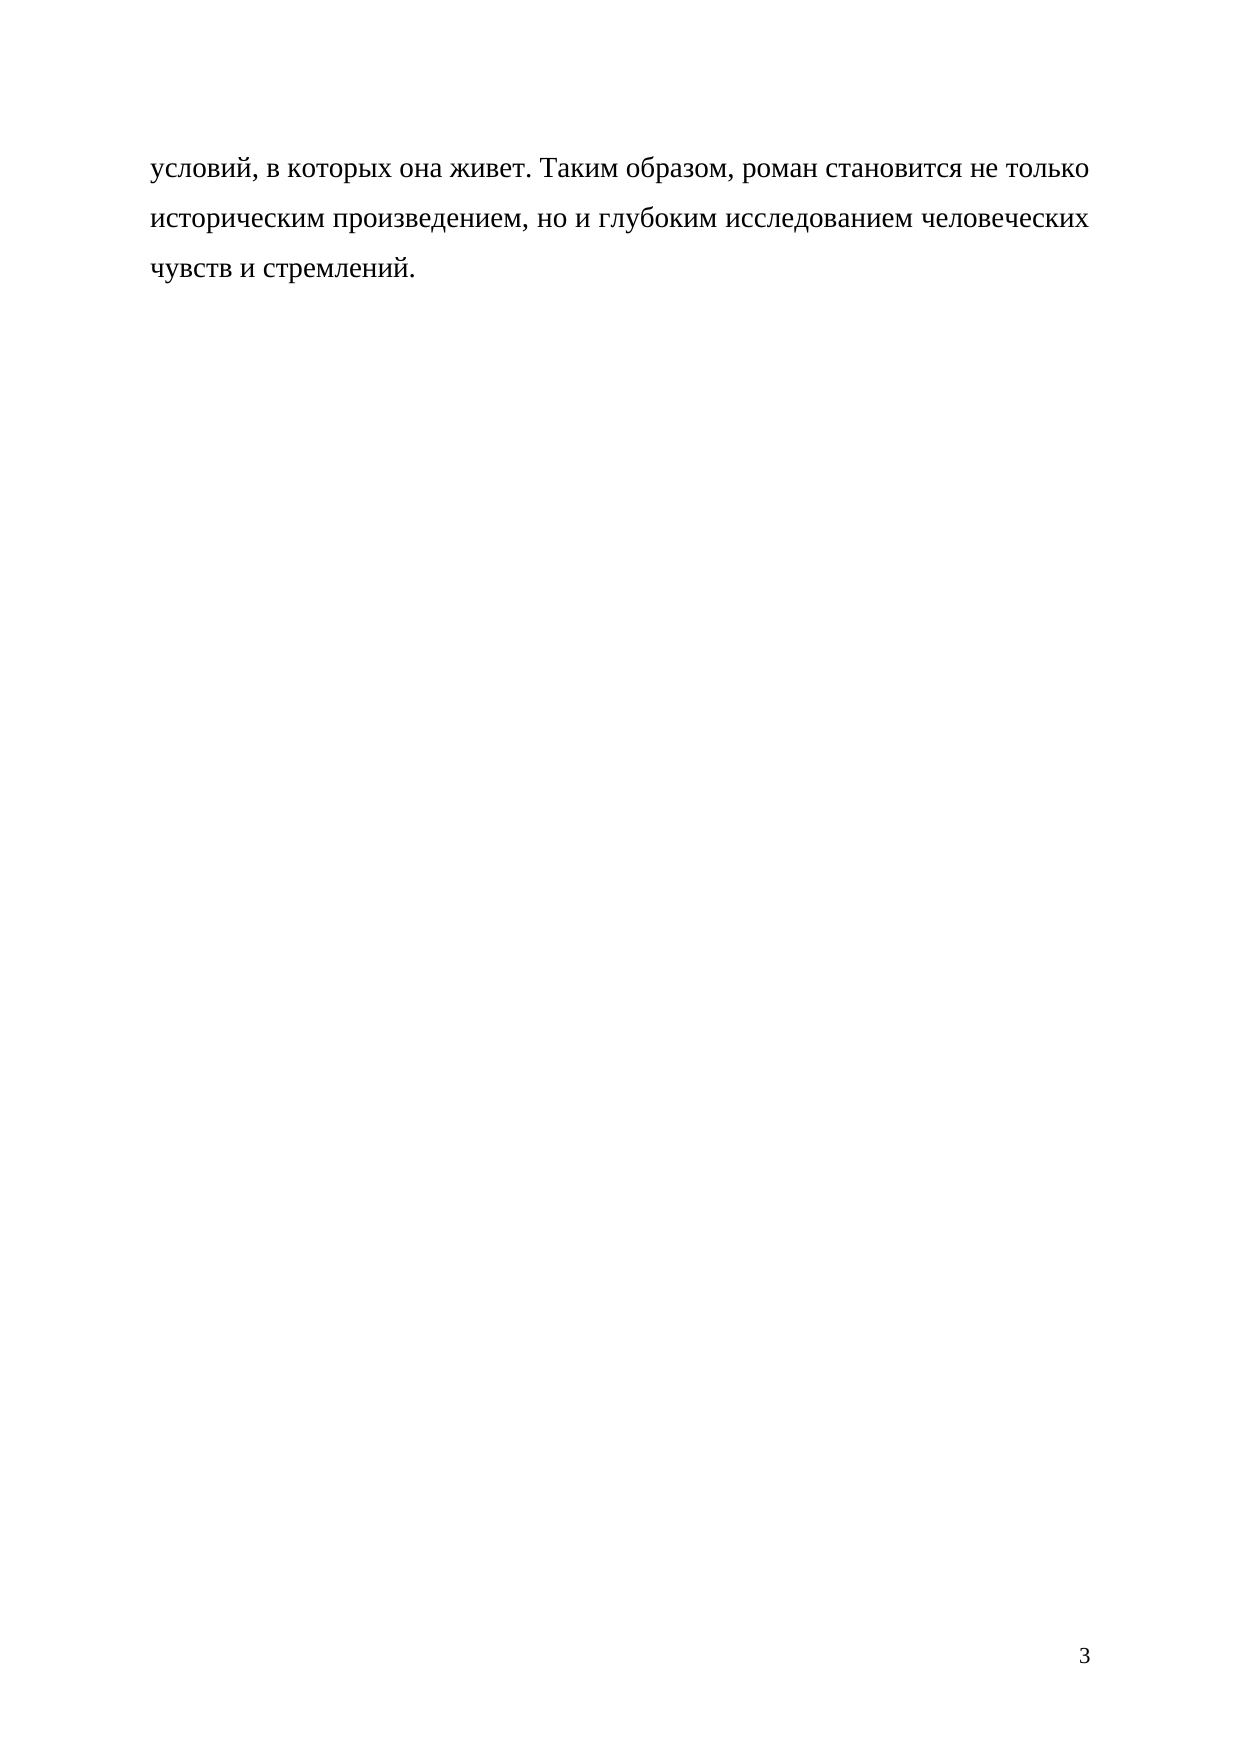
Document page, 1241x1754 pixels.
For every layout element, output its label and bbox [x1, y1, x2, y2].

text [150, 150, 1090, 284]
